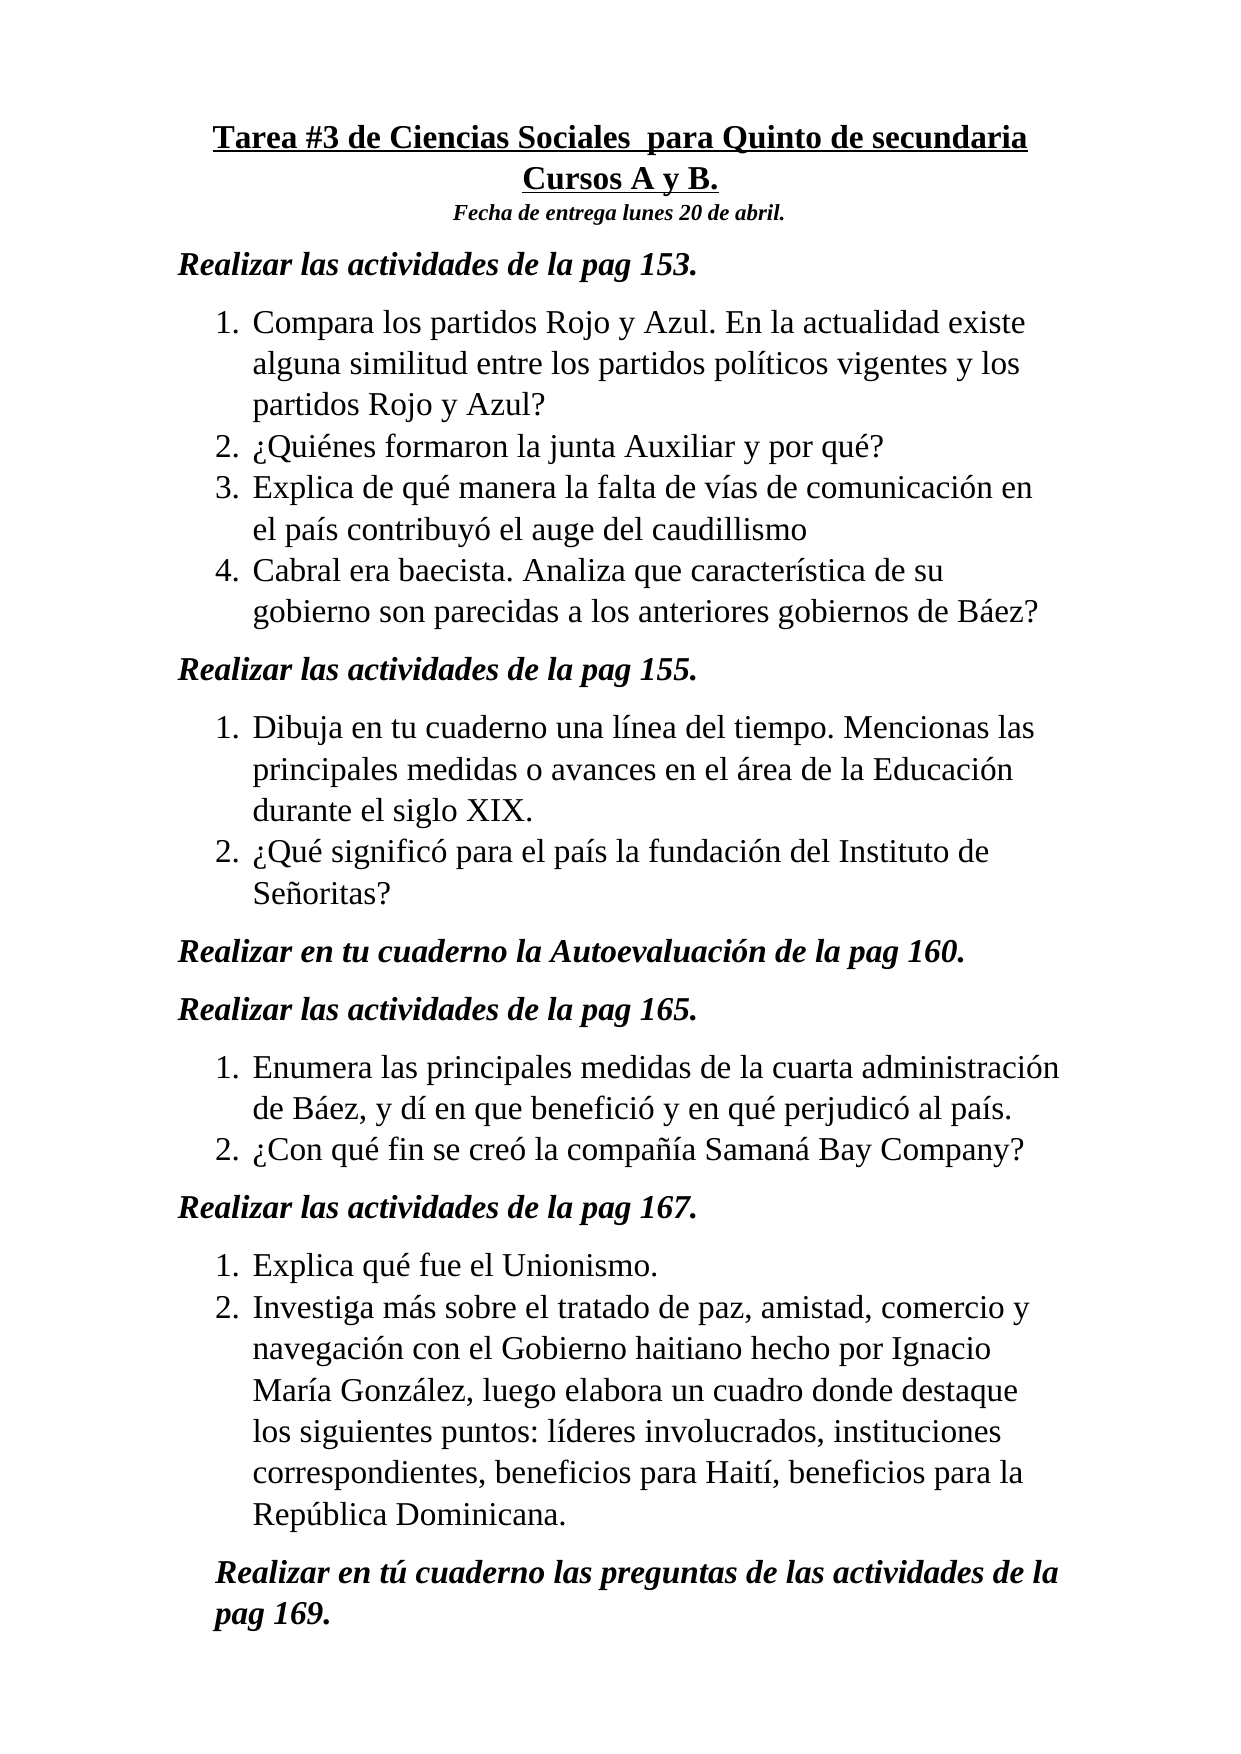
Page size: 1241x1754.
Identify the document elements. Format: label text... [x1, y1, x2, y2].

list ¿Qué significó para el país la fundación del Instituto de Señoritas? [215, 832, 1063, 911]
text Realizar las actividades de la pag 153. [177, 244, 1063, 282]
list Investiga más sobre el tratado de paz, amistad, comercio y navegación con el Gobierno haitiano hecho por Ignacio María González, luego elabora un cuadro donde destaque los siguientes puntos: líderes involucrados, instituciones correspondientes, beneficios para Haití, beneficios para la República Dominicana. [215, 1287, 1063, 1532]
text Realizar en tú cuaderno las preguntas de las actividades de la pag 169. [215, 1552, 1063, 1632]
list Explica qué fue el Unionismo. [215, 1246, 1063, 1284]
list ¿Con qué fin se creó la compañía Samaná Bay Company? [215, 1130, 1063, 1168]
list Compara los partidos Rojo y Azul. En la actualidad existe alguna similitud entre los partidos políticos vigentes y los partidos Rojo y Azul? [215, 302, 1063, 423]
text Realizar en tu cuaderno la Autoevaluación de la pag 160. [177, 931, 1063, 969]
list ¿Quiénes formaron la junta Auxiliar y por qué? [215, 426, 1063, 464]
list Dibuja en tu cuaderno una línea del tiempo. Mencionas las principales medidas o avances en el área de la Educación durante el siglo XIX. [215, 707, 1063, 828]
list Enumera las principales medidas de la cuarta administración de Báez, y dí en que benefició y en qué perjudicó al país. [215, 1047, 1063, 1127]
text Realizar las actividades de la pag 165. [177, 989, 1063, 1027]
list Explica de qué manera la falta de vías de comunicación en el país contribuyó el auge del caudillismo [215, 467, 1063, 547]
text Realizar las actividades de la pag 155. [177, 649, 1063, 688]
text Realizar las actividades de la pag 167. [177, 1188, 1063, 1226]
text Tarea #3 de Ciencias Sociales para Quinto de secundaria Cursos A y B. Fecha de entrega lunes 20 de abril. [177, 117, 1063, 225]
list Cabral era baecista. Analiza que característica de su gobierno son parecidas a los anteriores gobiernos de Báez? [215, 550, 1063, 630]
